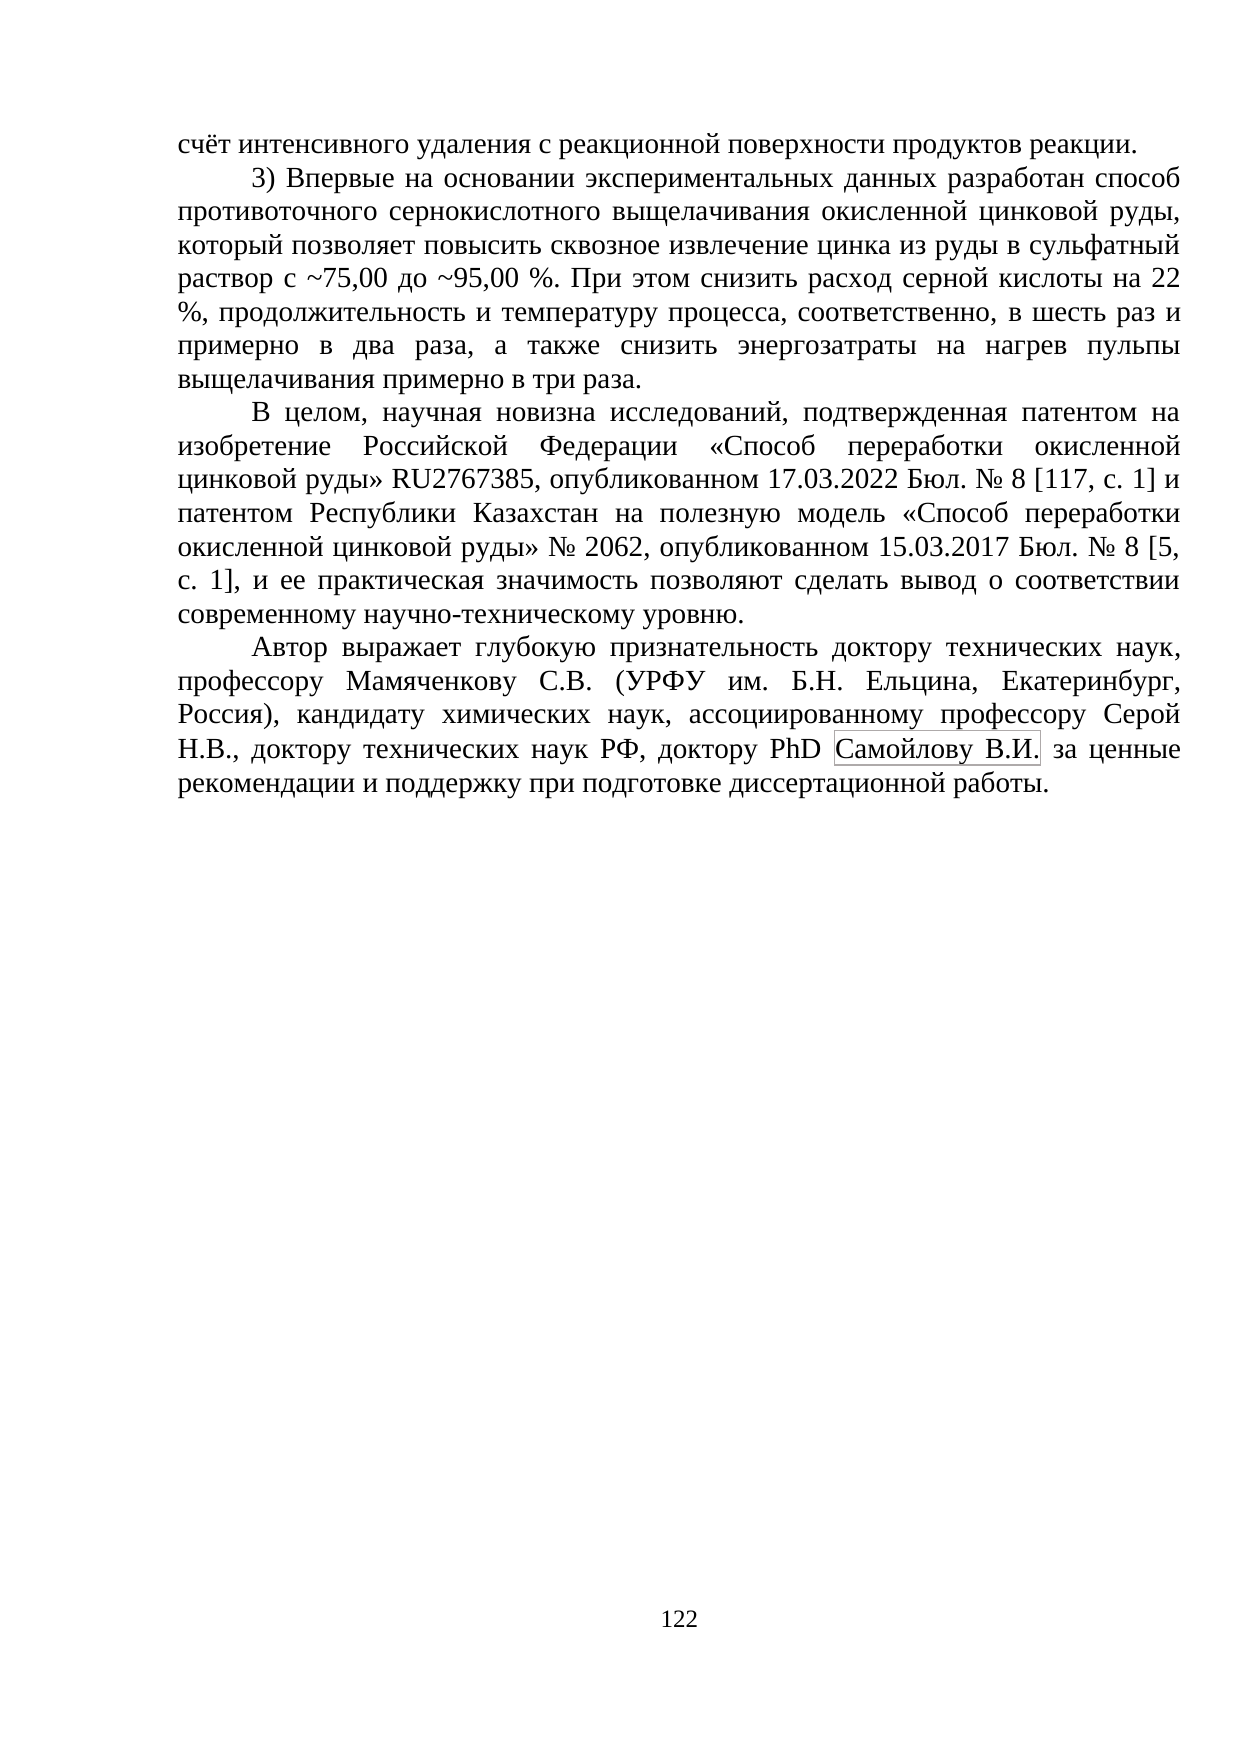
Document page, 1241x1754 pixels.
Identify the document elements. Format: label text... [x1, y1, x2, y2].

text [177, 126, 1181, 160]
text В целом, научная новизна исследований, подтвержденная патентом на изобретение Российской Федерации «Способ переработки окисленной цинковой руды» RU2767385, опубликованном 17.03.2022 Бюл. № 8 [117, c. 1] и патентом Республики Казахстан на полезную модель «Способ переработки окисленной цинковой руды» № 2062, опубликованном 15.03.2017 Бюл. № 8 [5, c. 1], и ее практическая значимость позволяют сделать вывод о соответствии современному научно-техническому уровню. [177, 394, 1181, 629]
text Автор выражает глубокую признательность доктору технических наук, профессору Мамяченкову С.В. (УРФУ им. Б.Н. Ельцина, Екатеринбург, Россия), кандидату химических наук, ассоциированному профессору Серой Н.В., доктору технических наук РФ, доктору PhD Самойлову В.И. за ценные рекомендации и поддержку при подготовке диссертационной работы. [177, 629, 1181, 799]
text 3) Впервые на основании экспериментальных данных разработан способ противоточного сернокислотного выщелачивания окисленной цинковой руды, который позволяет повысить сквозное извлечение цинка из руды в сульфатный раствор с ~75,00 до ~95,00 %. При этом снизить расход серной кислоты на 22 %, продолжительность и температуру процесса, соответственно, в шесть раз и примерно в два раза, а также снизить энергозатраты на нагрев пульпы выщелачивания примерно в три раза. [177, 160, 1181, 394]
